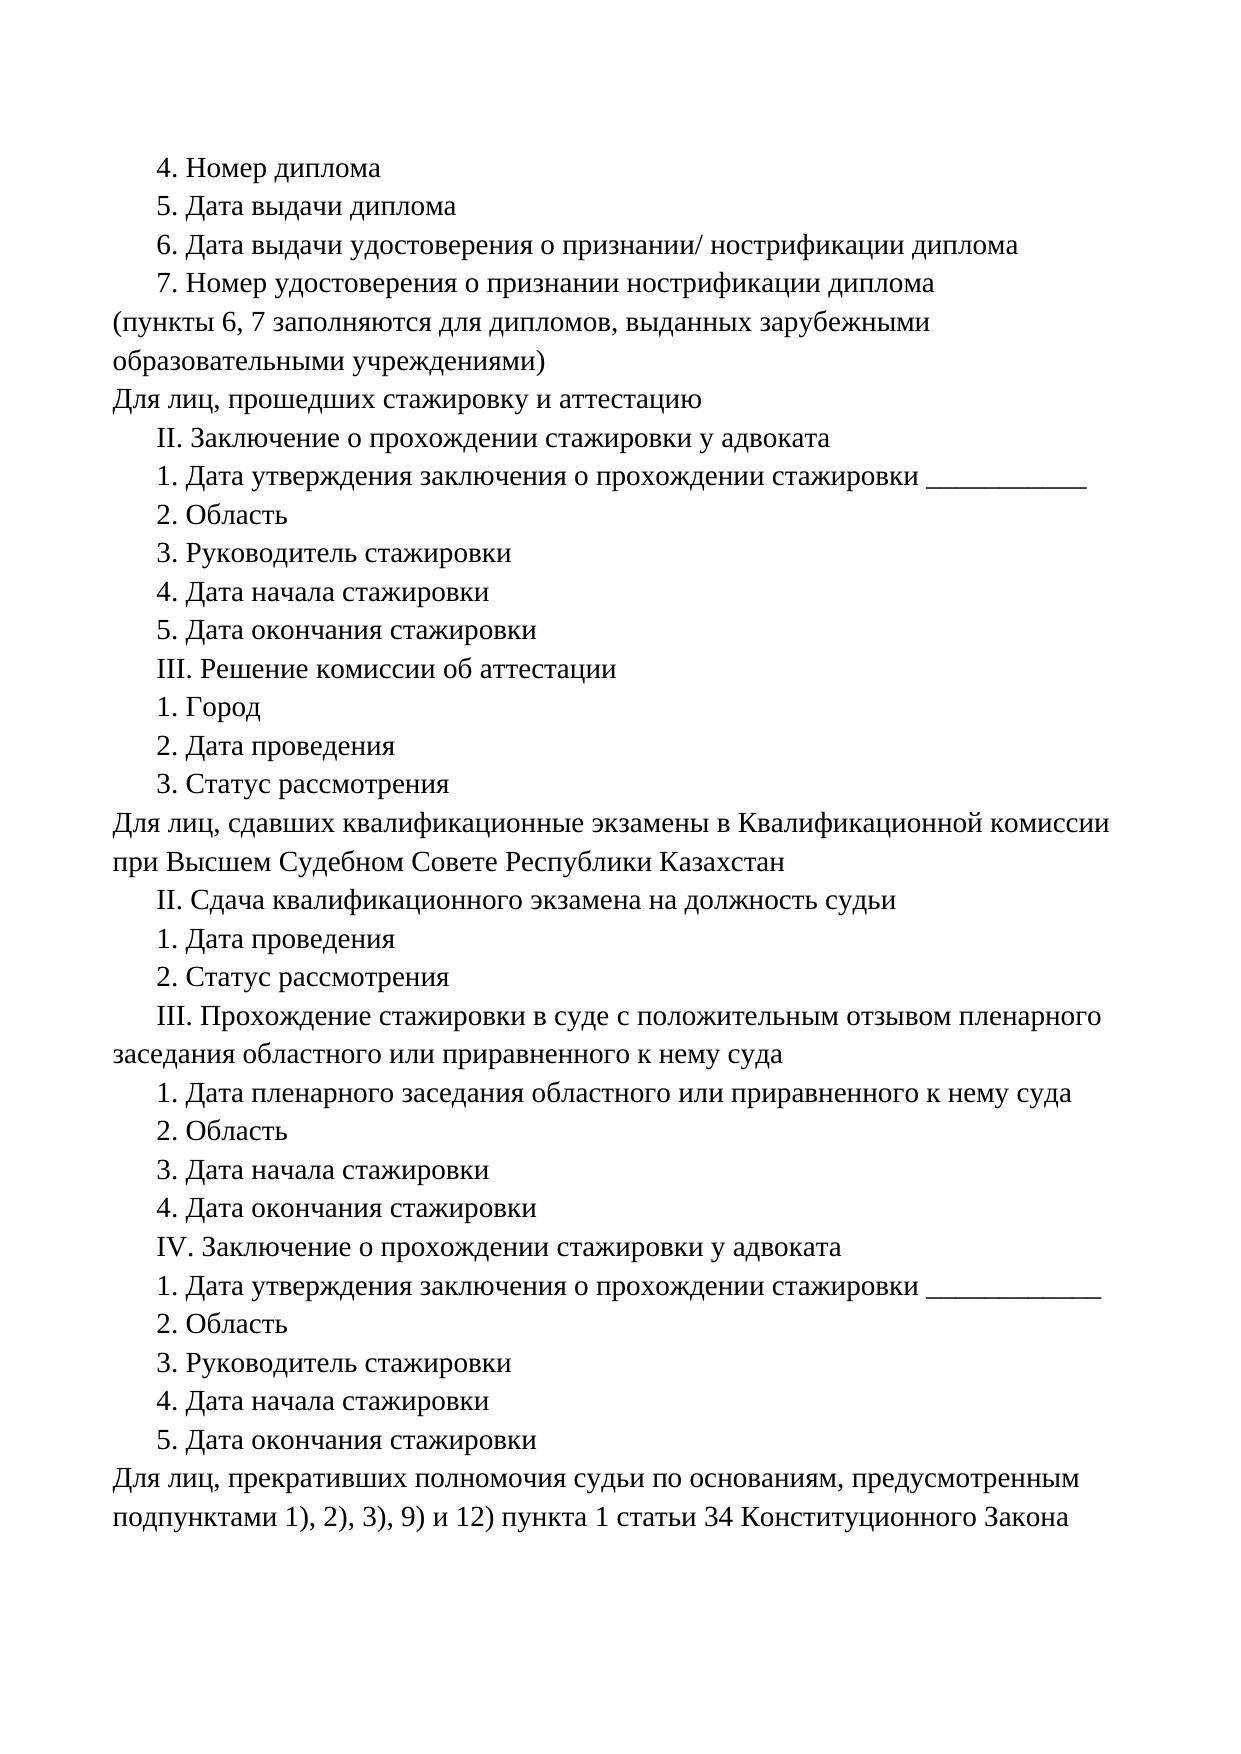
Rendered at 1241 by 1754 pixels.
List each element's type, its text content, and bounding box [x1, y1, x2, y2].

text 6. Дата выдачи удостоверения о признании/ нострификации диплома [112, 227, 1128, 261]
text III. Решение комиссии об аттестации [112, 651, 1128, 684]
text 5. Дата окончания стажировки [112, 1422, 1128, 1455]
text Для лиц, прекративших полномочия судьи по основаниям, предусмотренным [112, 1460, 1128, 1494]
text 3. Дата начала стажировки [112, 1152, 1128, 1186]
text Для лиц, сдавших квалификационные экзамены в Квалификационной комиссии [112, 805, 1128, 839]
text 4. Номер диплома [112, 150, 1128, 183]
text ІV. Заключение о прохождении стажировки у адвоката [112, 1229, 1128, 1263]
text 5. Дата выдачи диплома [112, 188, 1128, 222]
text заседания областного или приравненного к нему суда [112, 1036, 1128, 1070]
text 4. Дата окончания стажировки [112, 1191, 1128, 1224]
text 3. Руководитель стажировки [112, 1345, 1128, 1378]
text 1. Дата утверждения заключения о прохождении стажировки ____________ [112, 1268, 1128, 1301]
text 2. Область [112, 1306, 1128, 1340]
text 2. Область [112, 1113, 1128, 1147]
text 3. Статус рассмотрения [112, 767, 1128, 800]
text 2. Область [112, 497, 1128, 530]
text 4. Дата начала стажировки [112, 1383, 1128, 1417]
text Для лиц, прошедших стажировку и аттестацию [112, 381, 1128, 415]
text 4. Дата начала стажировки [112, 574, 1128, 607]
text (пункты 6, 7 заполняются для дипломов, выданных зарубежными [112, 304, 1128, 338]
text 5. Дата окончания стажировки [112, 612, 1128, 646]
text 7. Номер удостоверения о признании нострификации диплома [112, 266, 1128, 299]
text 1. Дата проведения [112, 921, 1128, 954]
text 2. Статус рассмотрения [112, 959, 1128, 993]
text ІІІ. Прохождение стажировки в суде с положительным отзывом пленарного [112, 998, 1128, 1031]
text при Высшем Судебном Совете Республики Казахстан [112, 844, 1128, 877]
text II. Заключение о прохождении стажировки у адвоката [112, 420, 1128, 453]
text 2. Дата проведения [112, 728, 1128, 762]
text 1. Город [112, 689, 1128, 723]
text подпунктами 1), 2), 3), 9) и 12) пункта 1 статьи 34 Конституционного Закона [112, 1499, 1128, 1532]
text 1. Дата пленарного заседания областного или приравненного к нему суда [112, 1075, 1128, 1108]
text 3. Руководитель стажировки [112, 535, 1128, 569]
text ІІ. Сдача квалификационного экзамена на должность судьи [112, 882, 1128, 916]
text образовательными учреждениями) [112, 343, 1128, 376]
text 1. Дата утверждения заключения о прохождении стажировки ___________ [112, 458, 1128, 492]
